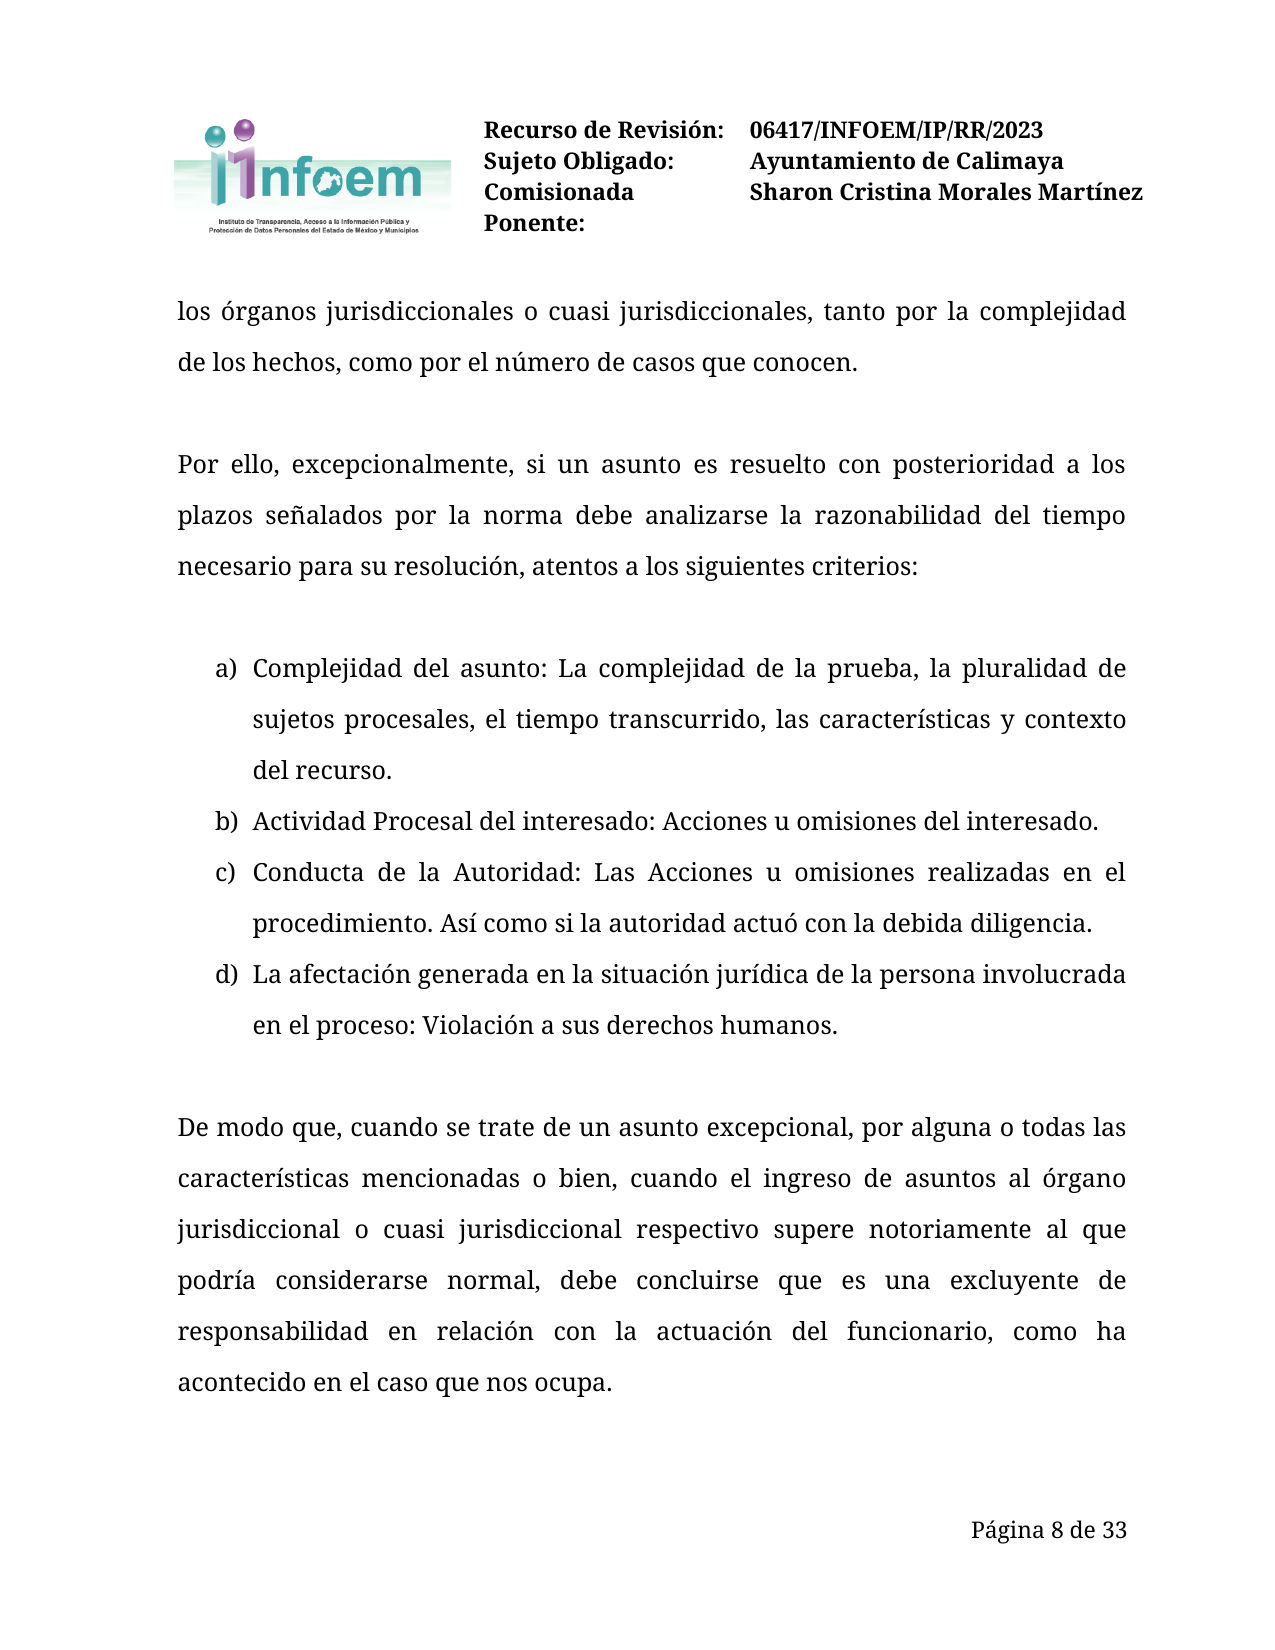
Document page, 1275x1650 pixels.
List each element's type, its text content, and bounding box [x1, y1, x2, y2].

list Actividad Procesal del interesado: Acciones u omisiones del interesado. [215, 803, 1127, 838]
list Complejidad del asunto: La complejidad de la prueba, la pluralidad de sujetos procesales, el tiempo transcurrido, las características y contexto del recurso. [215, 650, 1127, 787]
text De modo que, cuando se trate de un asunto excepcional, por alguna o todas las características mencionadas o bien, cuando el ingreso de asuntos al órgano jurisdiccional o cuasi jurisdiccional respectivo supere notoriamente al que podría considerarse normal, debe concluirse que es una excluyente de responsabilidad en relación con la actuación del funcionario, como ha acontecido en el caso que nos ocupa. [177, 1110, 1127, 1399]
list La afectación generada en la situación jurídica de la persona involucrada en el proceso: Violación a sus derechos humanos. [215, 957, 1127, 1042]
picture [173, 113, 452, 254]
text Por ello, excepcionalmente, si un asunto es resuelto con posterioridad a los plazos señalados por la norma debe analizarse la razonabilidad del tiempo necesario para su resolución, atentos a los siguientes criterios: [177, 446, 1127, 582]
list Conducta de la Autoridad: Las Acciones u omisiones realizadas en el procedimiento. Así como si la autoridad actuó con la debida diligencia. [215, 854, 1127, 940]
